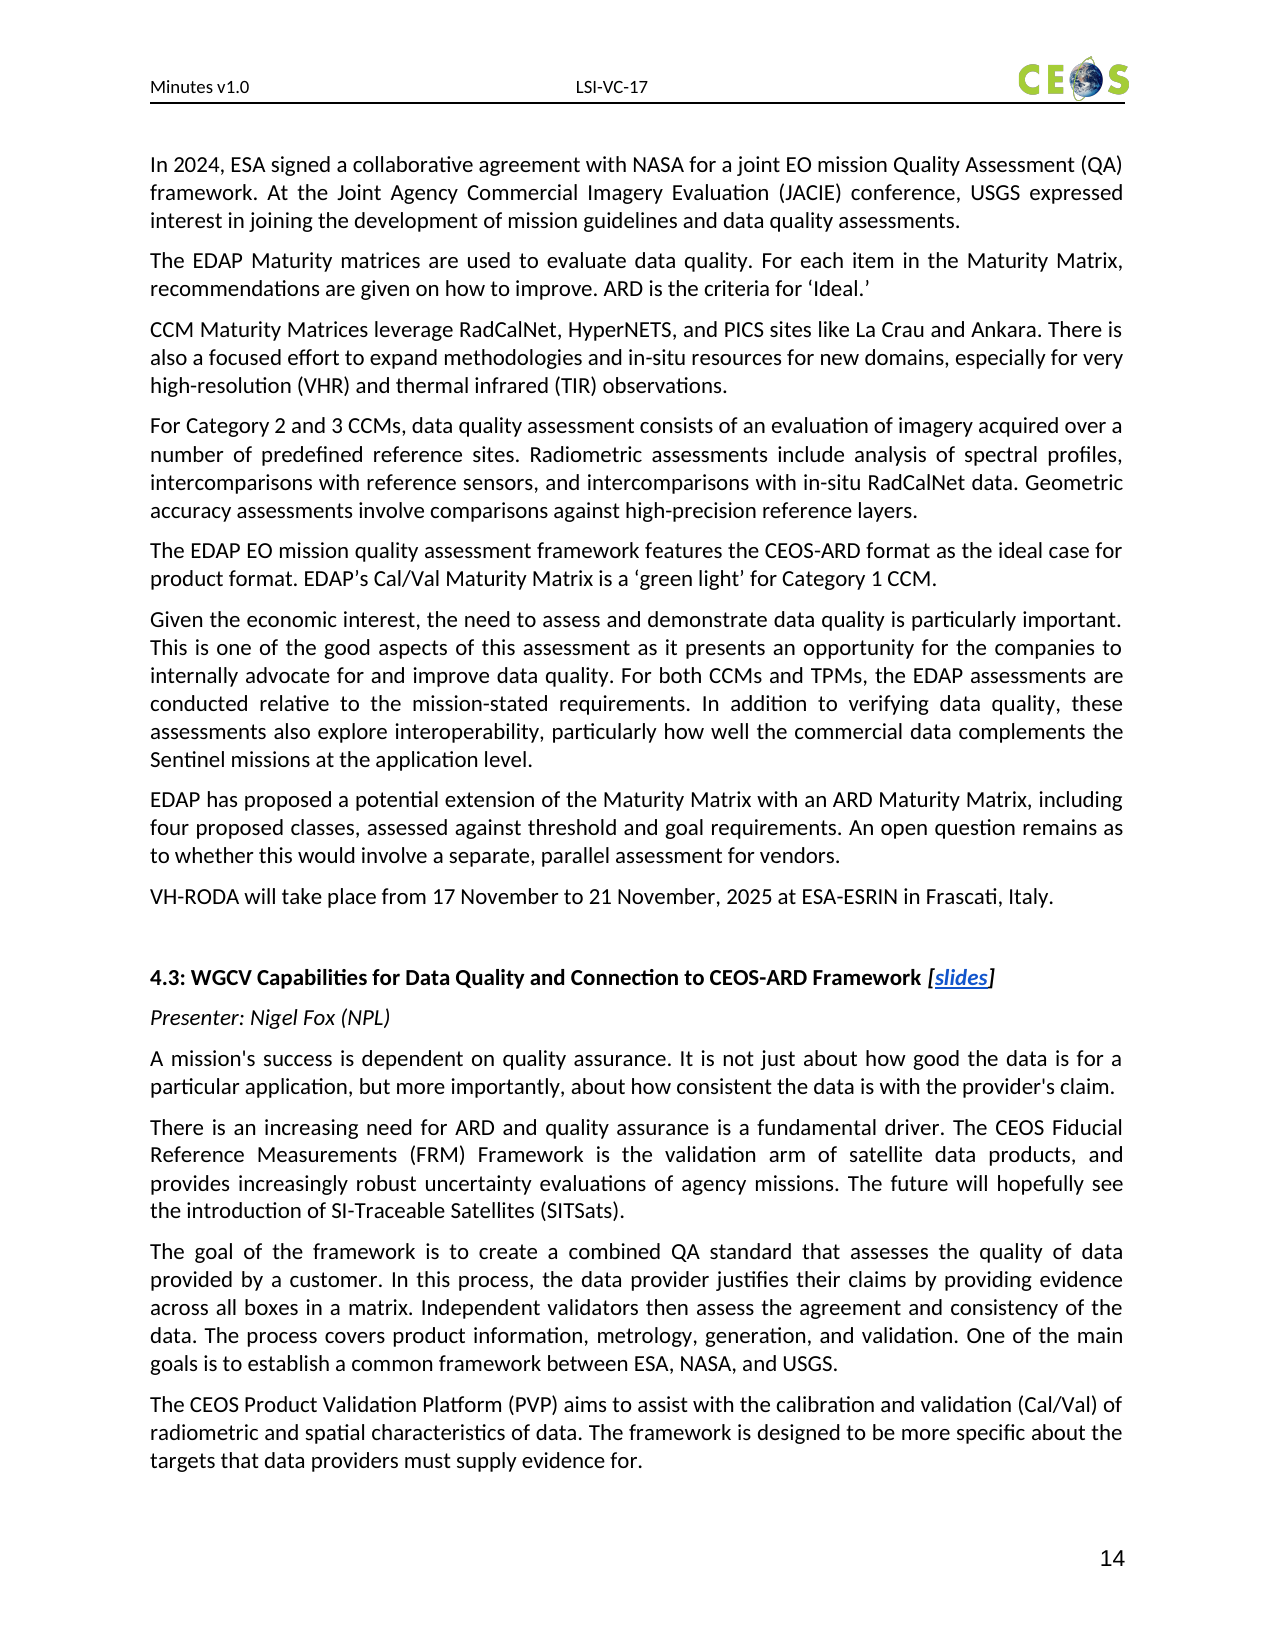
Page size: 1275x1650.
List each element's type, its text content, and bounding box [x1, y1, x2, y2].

text EDAP has proposed a potential extension of the Maturity Matrix with an ARD Maturity Matrix, including four proposed classes, assessed against threshold and goal requirements. An open question remains as to whether this would involve a separate, parallel assessment for vendors. [150, 785, 1125, 869]
text There is an increasing need for ARD and quality assurance is a fundamental driver. The CEOS Fiducial Reference Measurements (FRM) Framework is the validation arm of satellite data products, and provides increasingly robust uncertainty evaluations of agency missions. The future will hopefully see the introduction of SI-Traceable Satellites (SITSats). [150, 1113, 1125, 1225]
text Given the economic interest, the need to assess and demonstrate data quality is particularly important. This is one of the good aspects of this assessment as it presents an opportunity for the companies to internally advocate for and improve data quality. For both CCMs and TPMs, the EDAP assessments are conducted relative to the mission-stated requirements. In addition to verifying data quality, these assessments also explore interoperability, particularly how well the commercial data complements the Sentinel missions at the application level. [150, 605, 1125, 773]
text CCM Maturity Matrices leverage RadCalNet, HyperNETS, and PICS sites like La Crau and Ankara. There is also a focused effort to expand methodologies and in-situ resources for new domains, especially for very high-resolution (VHR) and thermal infrared (TIR) observations. [150, 315, 1125, 399]
text In 2024, ESA signed a collaborative agreement with NASA for a joint EO mission Quality Assessment (QA) framework. At the Joint Agency Commercial Imagery Evaluation (JACIE) conference, USGS expressed interest in joining the development of mission guidelines and data quality assessments. [150, 150, 1125, 234]
text 4.3: WGCV Capabilities for Data Quality and Connection to CEOS-ARD Framework [slides] [150, 963, 1125, 991]
text Presenter: Nigel Fox (NPL) [150, 1003, 1125, 1032]
text For Category 2 and 3 CCMs, data quality assessment consists of an evaluation of imagery acquired over a number of predefined reference sites. Radiometric assessments include analysis of spectral profiles, intercomparisons with reference sensors, and intercomparisons with in-situ RadCalNet data. Geometric accuracy assessments involve comparisons against high-precision reference layers. [150, 412, 1125, 524]
text The EDAP Maturity matrices are used to evaluate data quality. For each item in the Maturity Matrix, recommendations are given on how to improve. ARD is the criteria for ‘Ideal.’ [150, 247, 1125, 303]
text A mission's success is dependent on quality assurance. It is not just about how good the data is for a particular application, but more importantly, about how consistent the data is with the provider's claim. [150, 1044, 1125, 1100]
text The EDAP EO mission quality assessment framework features the CEOS-ARD format as the ideal case for product format. EDAP’s Cal/Val Maturity Matrix is a ‘green light’ for Category 1 CCM. [150, 536, 1125, 592]
picture [1018, 56, 1129, 101]
text The goal of the framework is to create a combined QA standard that assesses the quality of data provided by a customer. In this process, the data provider justifies their claims by providing evidence across all boxes in a matrix. Independent validators then assess the agreement and consistency of the data. The process covers product information, metrology, generation, and validation. One of the main goals is to establish a common framework between ESA, NASA, and USGS. [150, 1237, 1125, 1377]
text VH-RODA will take place from 17 November to 21 November, 2025 at ESA-ESRIN in Frascati, Italy. [150, 882, 1125, 910]
text The CEOS Product Validation Platform (PVP) aims to assist with the calibration and validation (Cal/Val) of radiometric and spatial characteristics of data. The framework is designed to be more specific about the targets that data providers must supply evidence for. [150, 1390, 1125, 1474]
